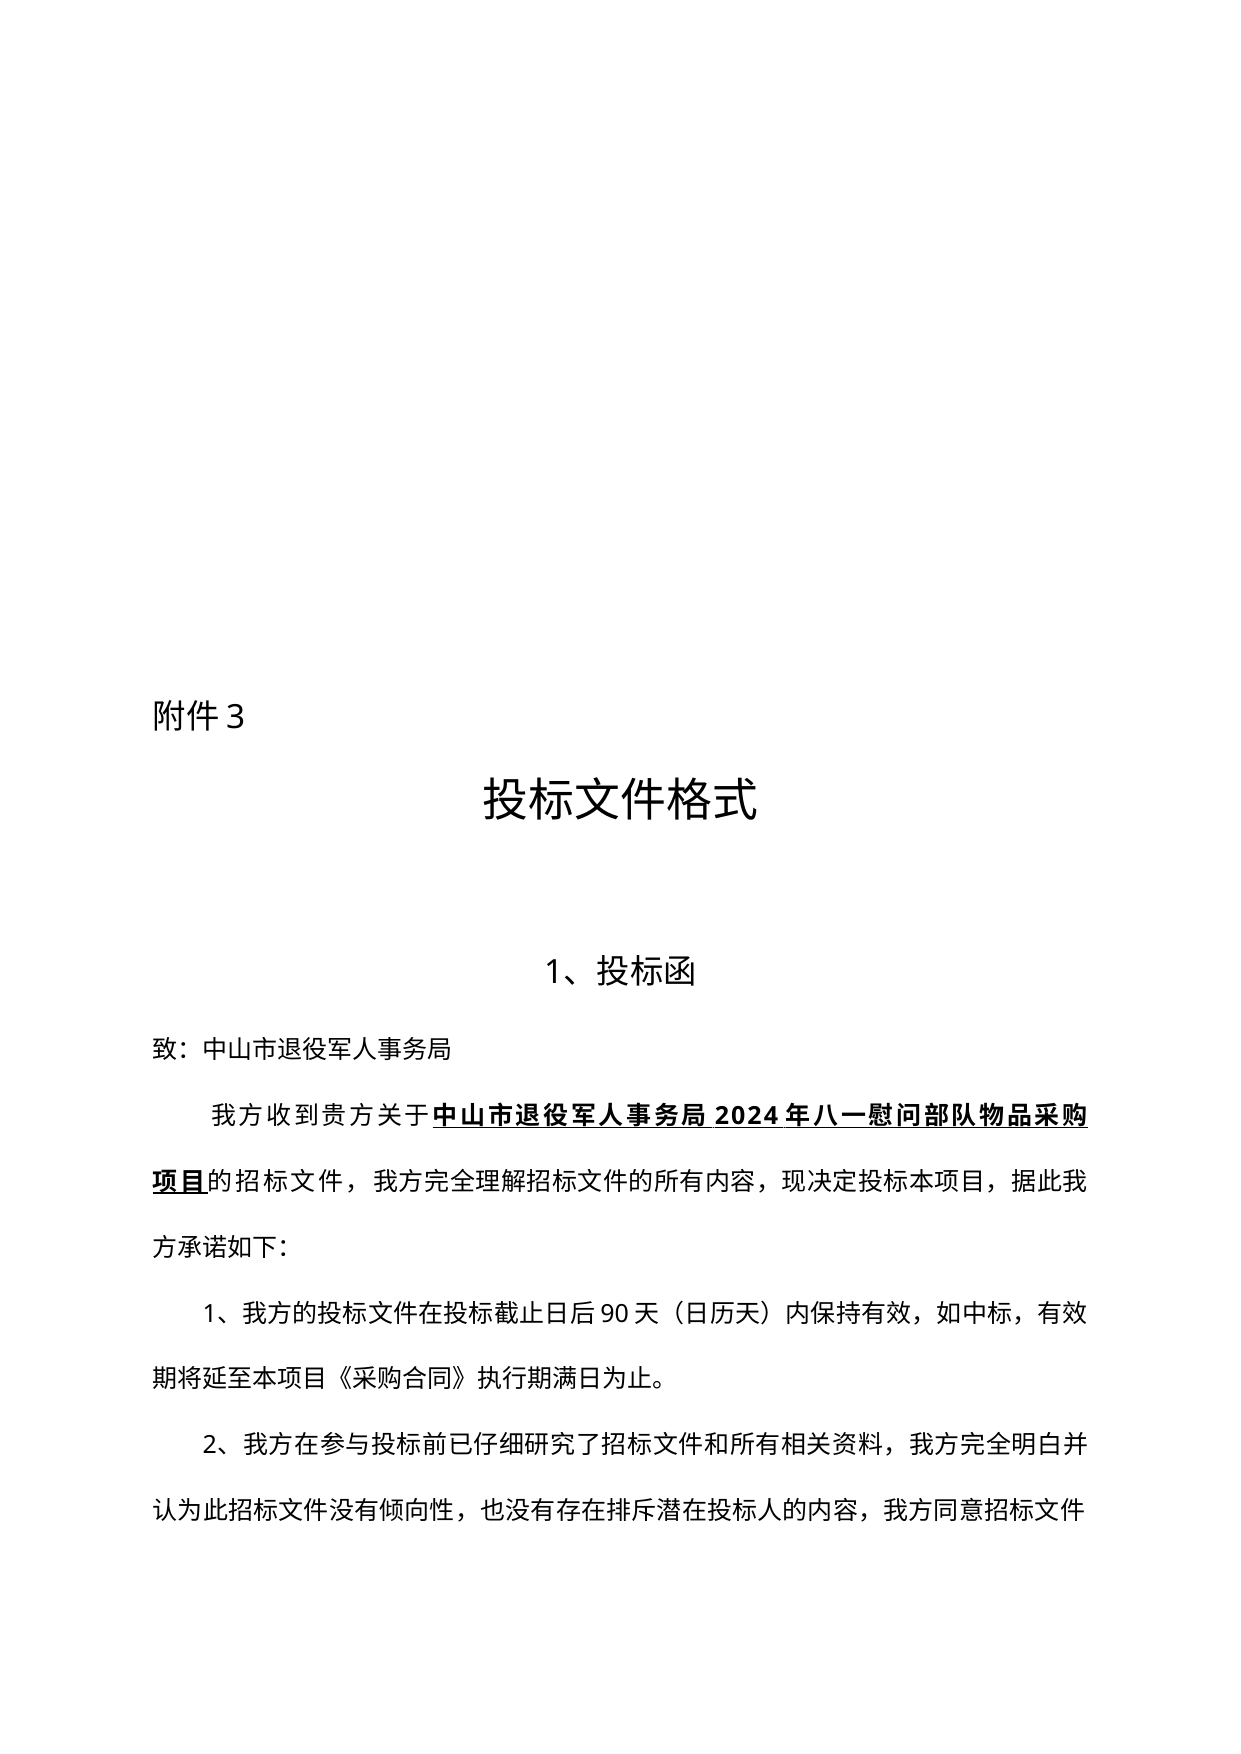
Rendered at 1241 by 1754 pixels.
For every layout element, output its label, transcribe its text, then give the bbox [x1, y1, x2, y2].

text 我方收到贵方关于中山市退役军人事务局2024年八一慰问部队物品采购项目的招标文件，我方完全理解招标文件的所有内容，现决定投标本项目，据此我方承诺如下： [152, 1081, 1088, 1278]
text 致：中山市退役军人事务局 [152, 1015, 1088, 1081]
text 附件3 [152, 681, 1088, 747]
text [152, 1410, 1088, 1542]
subtitle 投标文件格式 [152, 747, 1088, 846]
text 1、我方的投标文件在投标截止日后90天（日历天）内保持有效，如中标，有效期将延至本项目《采购合同》执行期满日为止。 [152, 1278, 1088, 1410]
subtitle 1、投标函 [152, 937, 1088, 1002]
